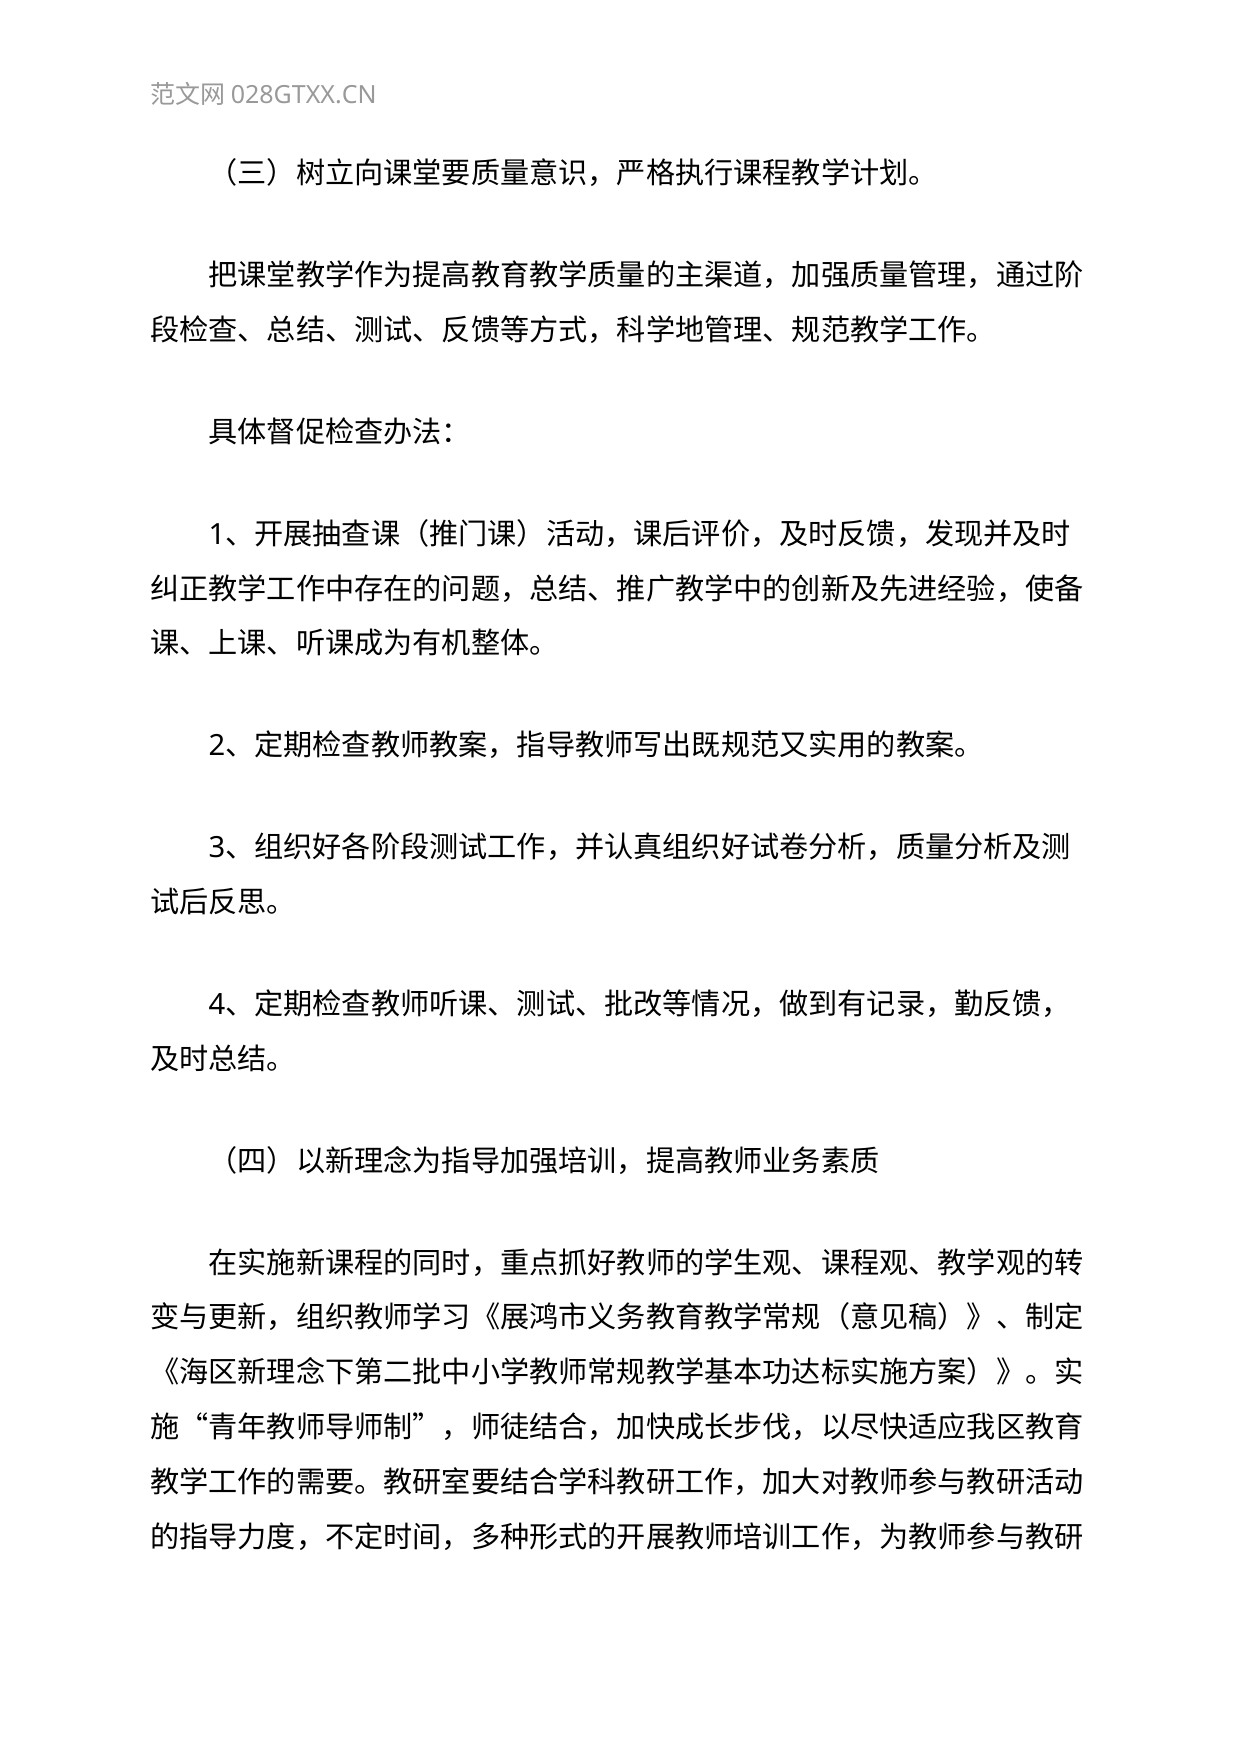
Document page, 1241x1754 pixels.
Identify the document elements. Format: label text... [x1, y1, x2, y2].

text 具体督促检查办法： [150, 408, 1090, 451]
text 3、组织好各阶段测试工作，并认真组织好试卷分析，质量分析及测试后反思。 [150, 824, 1090, 921]
text 把课堂教学作为提高教育教学质量的主渠道，加强质量管理，通过阶段检查、总结、测试、反馈等方式，科学地管理、规范教学工作。 [150, 252, 1090, 349]
text 4、定期检查教师听课、测试、批改等情况，做到有记录，勤反馈，及时总结。 [150, 981, 1090, 1078]
text （三）树立向课堂要质量意识，严格执行课程教学计划。 [150, 150, 1090, 192]
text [150, 1239, 1090, 1556]
text 1、开展抽查课（推门课）活动，课后评价，及时反馈，发现并及时纠正教学工作中存在的问题，总结、推广教学中的创新及先进经验，使备课、上课、听课成为有机整体。 [150, 510, 1090, 662]
text （四）以新理念为指导加强培训，提高教师业务素质 [150, 1137, 1090, 1180]
text 2、定期检查教师教案，指导教师写出既规范又实用的教案。 [150, 722, 1090, 764]
